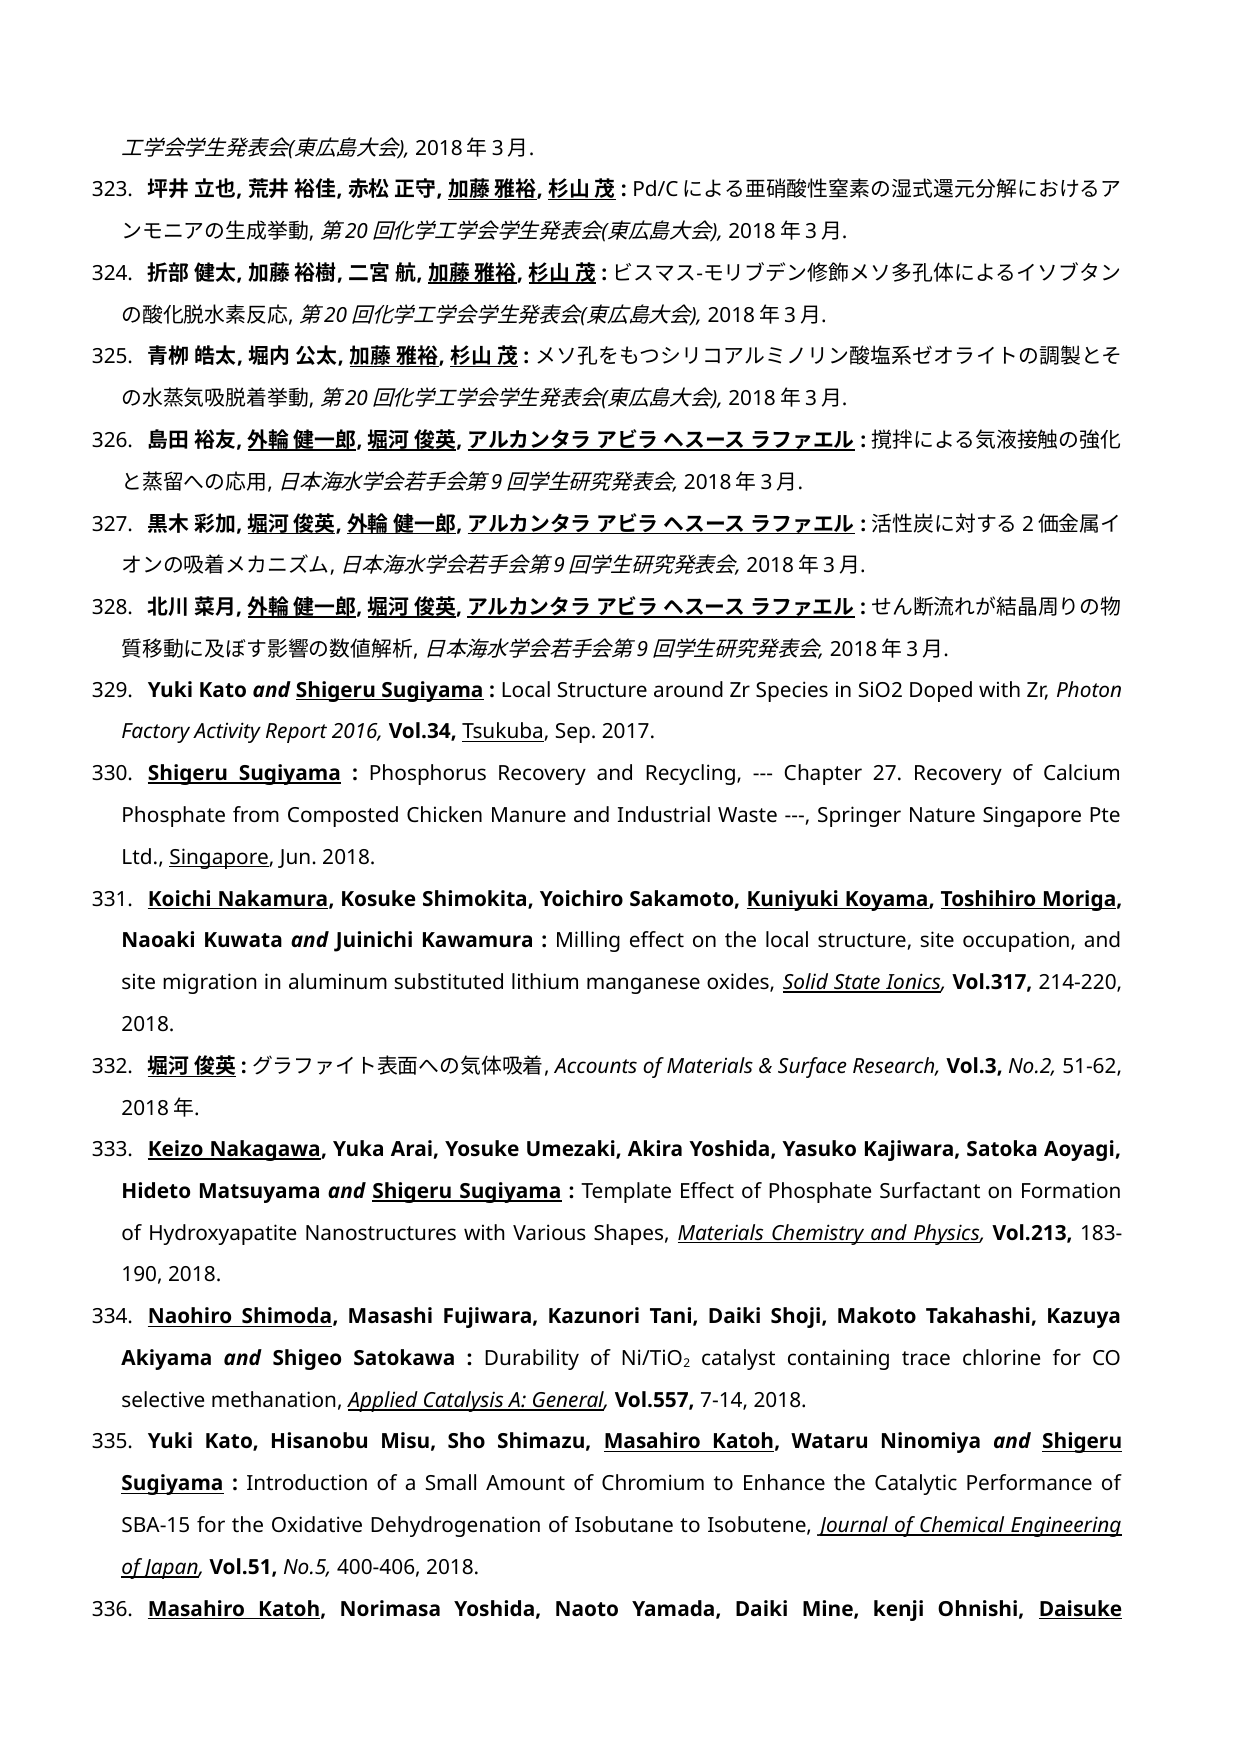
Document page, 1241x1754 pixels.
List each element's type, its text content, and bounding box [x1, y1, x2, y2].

list 坪井 立也, 荒井 裕佳, 赤松 正守, 加藤 雅裕, 杉山 茂 : Pd/Cによる亜硝酸性窒素の湿式還元分解におけるアンモニアの生成挙動, 第20回化学工学会学生発表会(東広島大会), 2018年3月. [92, 167, 1122, 250]
list 堀河 俊英 : グラファイト表面への気体吸着, Accounts of Materials & Surface Research, Vol.3, No.2, 51-62, 2018年. [92, 1044, 1122, 1128]
list 黒木 彩加, 堀河 俊英, 外輪 健一郎, アルカンタラ アビラ ヘスース ラファエル : 活性炭に対する2価金属イオンの吸着メカニズム, 日本海水学会若手会第9回学生研究発表会, 2018年3月. [92, 501, 1122, 584]
list Yuki Kato, Hisanobu Misu, Sho Shimazu, Masahiro Katoh, Wataru Ninomiya and Shigeru Sugiyama : Introduction of a Small Amount of Chromium to Enhance the Catalytic Performance of SBA-15 for the Oxidative Dehydrogenation of Isobutane to Isobutene, Journal of Chemical Engineering of Japan, Vol.51, No.5, 400-406, 2018. [92, 1420, 1122, 1587]
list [92, 125, 1122, 167]
list 折部 健太, 加藤 裕樹, 二宮 航, 加藤 雅裕, 杉山 茂 : ビスマス-モリブデン修飾メソ多孔体によるイソブタンの酸化脱水素反応, 第20回化学工学会学生発表会(東広島大会), 2018年3月. [92, 250, 1122, 334]
list Shigeru Sugiyama : Phosphorus Recovery and Recycling, --- Chapter 27. Recovery of Calcium Phosphate from Composted Chicken Manure and Industrial Waste ---, Springer Nature Singapore Pte Ltd., Singapore, Jun. 2018. [92, 752, 1122, 877]
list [92, 1587, 1122, 1629]
list 青栁 皓太, 堀内 公太, 加藤 雅裕, 杉山 茂 : メソ孔をもつシリコアルミノリン酸塩系ゼオライトの調製とその水蒸気吸脱着挙動, 第20回化学工学会学生発表会(東広島大会), 2018年3月. [92, 334, 1122, 417]
list Naohiro Shimoda, Masashi Fujiwara, Kazunori Tani, Daiki Shoji, Makoto Takahashi, Kazuya Akiyama and Shigeo Satokawa : Durability of Ni/TiO2 catalyst containing trace chlorine for CO selective methanation, Applied Catalysis A: General, Vol.557, 7-14, 2018. [92, 1295, 1122, 1420]
list 島田 裕友, 外輪 健一郎, 堀河 俊英, アルカンタラ アビラ ヘスース ラファエル : 撹拌による気液接触の強化と蒸留への応用, 日本海水学会若手会第9回学生研究発表会, 2018年3月. [92, 417, 1122, 501]
list Keizo Nakagawa, Yuka Arai, Yosuke Umezaki, Akira Yoshida, Yasuko Kajiwara, Satoka Aoyagi, Hideto Matsuyama and Shigeru Sugiyama : Template Effect of Phosphate Surfactant on Formation of Hydroxyapatite Nanostructures with Various Shapes, Materials Chemistry and Physics, Vol.213, 183-190, 2018. [92, 1128, 1122, 1295]
list Koichi Nakamura, Kosuke Shimokita, Yoichiro Sakamoto, Kuniyuki Koyama, Toshihiro Moriga, Naoaki Kuwata and Juinichi Kawamura : Milling effect on the local structure, site occupation, and site migration in aluminum substituted lithium manganese oxides, Solid State Ionics, Vol.317, 214-220, 2018. [92, 877, 1122, 1044]
list 北川 菜月, 外輪 健一郎, 堀河 俊英, アルカンタラ アビラ ヘスース ラファエル : せん断流れが結晶周りの物質移動に及ぼす影響の数値解析, 日本海水学会若手会第9回学生研究発表会, 2018年3月. [92, 584, 1122, 668]
list Yuki Kato and Shigeru Sugiyama : Local Structure around Zr Species in SiO2 Doped with Zr, Photon Factory Activity Report 2016, Vol.34, Tsukuba, Sep. 2017. [92, 668, 1122, 752]
